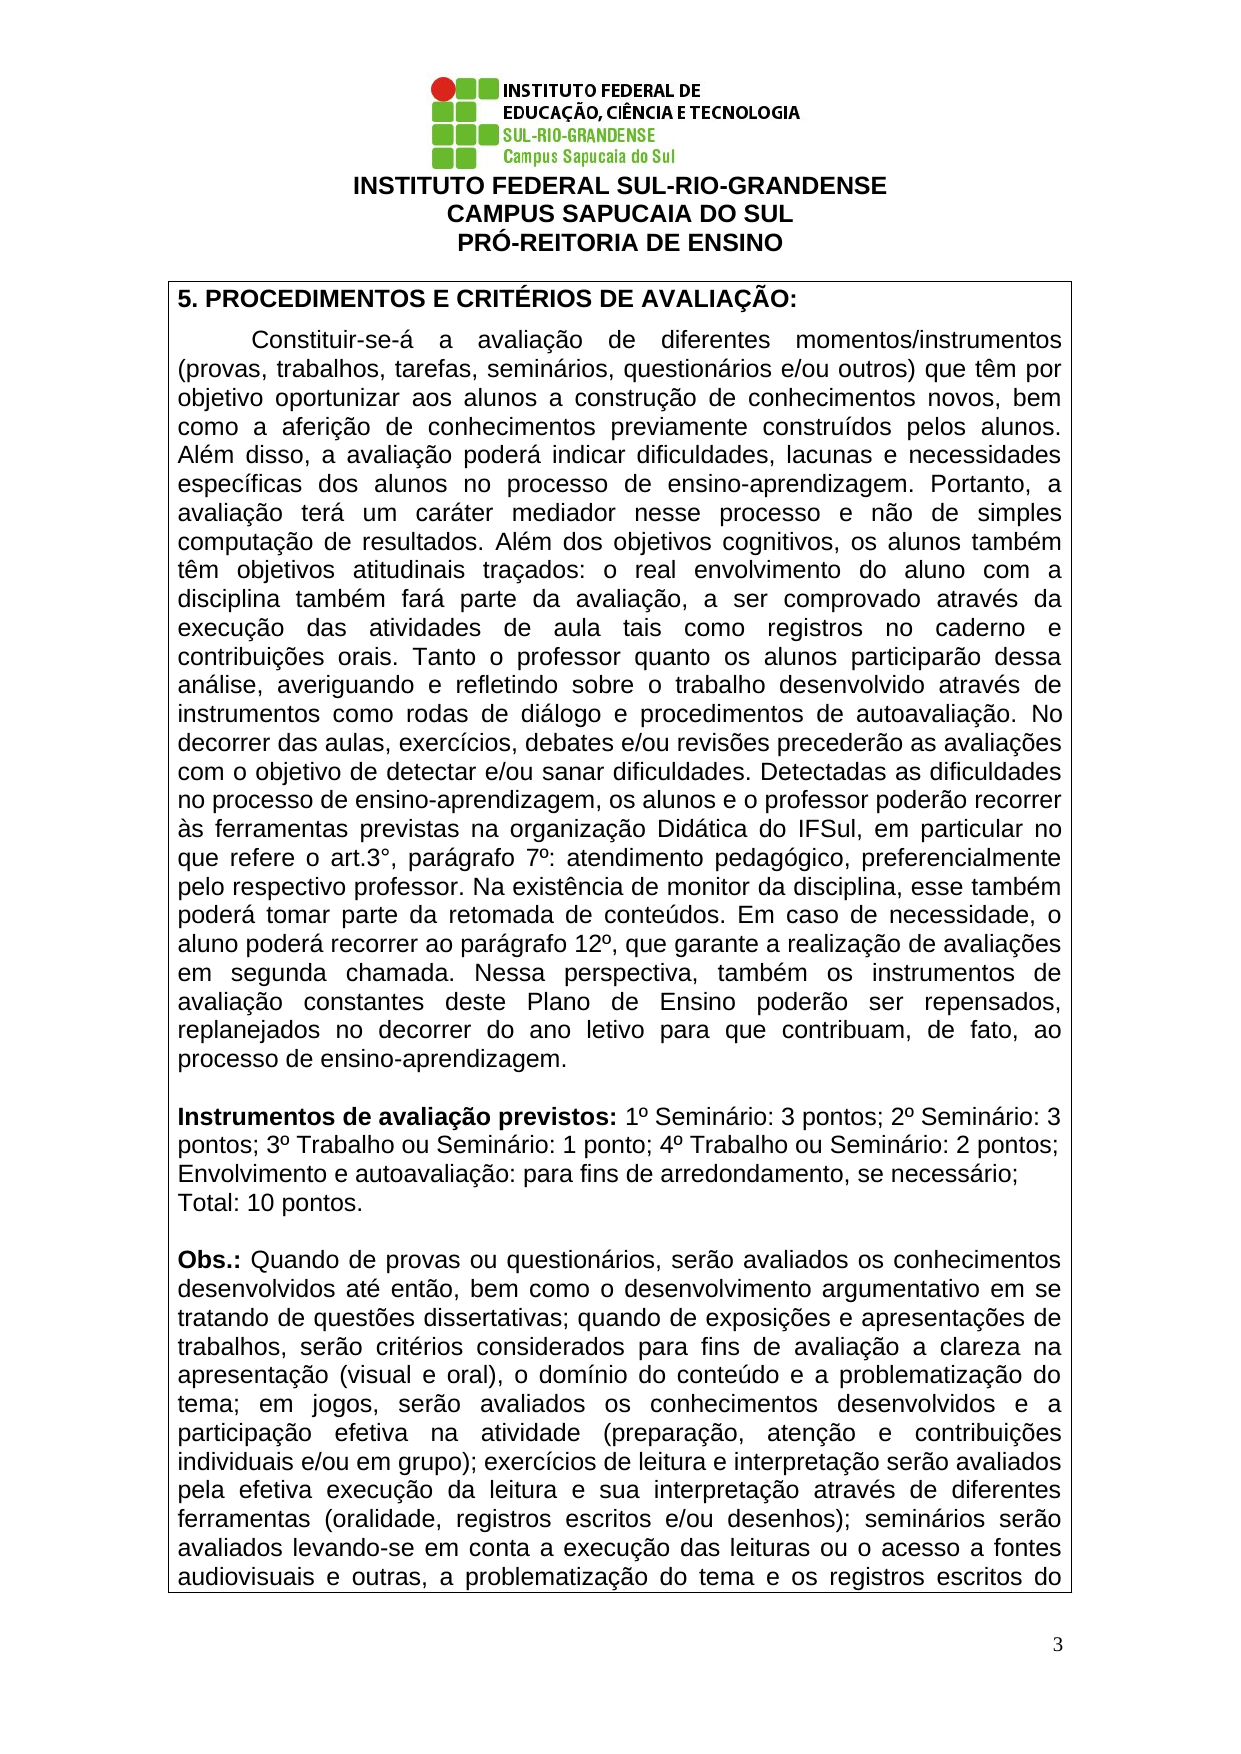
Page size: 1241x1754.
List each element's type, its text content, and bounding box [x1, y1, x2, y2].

subtitle 5. PROCEDIMENTOS E CRITÉRIOS DE AVALIAÇÃO: [169, 282, 1071, 313]
text Instrumentos de avaliação previstos: 1º Seminário: 3 pontos; 2º Seminário: 3 pontos; 3º Trabalho ou Seminário: 1 ponto; 4º Trabalho ou Seminário: 2 pontos; Envolvimento e autoavaliação: para fins de arredondamento, se necessário; Total: 10 pontos. [177, 1102, 1063, 1217]
subtitle Constituir-se-á a avaliação de diferentes momentos/instrumentos (provas, trabalhos, tarefas, seminários, questionários e/ou outros) que têm por objetivo oportunizar aos alunos a construção de conhecimentos novos, bem como a aferição de conhecimentos previamente construídos pelos alunos. Além disso, a avaliação poderá indicar dificuldades, lacunas e necessidades específicas dos alunos no processo de ensino-aprendizagem. Portanto, a avaliação terá um caráter mediador nesse processo e não de simples computação de resultados. Além dos objetivos cognitivos, os alunos também têm objetivos atitudinais traçados: o real envolvimento do aluno com a disciplina também fará parte da avaliação, a ser comprovado através da execução das atividades de aula tais como registros no caderno e contribuições orais. Tanto o professor quanto os alunos participarão dessa análise, averiguando e refletindo sobre o trabalho desenvolvido através de instrumentos como rodas de diálogo e procedimentos de autoavaliação. No decorrer das aulas, exercícios, debates e/ou revisões precederão as avaliações com o objetivo de detectar e/ou sanar dificuldades. Detectadas as dificuldades no processo de ensino-aprendizagem, os alunos e o professor poderão recorrer às ferramentas previstas na organização Didática do IFSul, em particular no que refere o art.3°, parágrafo 7º: atendimento pedagógico, preferencialmente pelo respectivo professor. Na existência de monitor da disciplina, esse também poderá tomar parte da retomada de conteúdos. Em caso de necessidade, o aluno poderá recorrer ao parágrafo 12º, que garante a realização de avaliações em segunda chamada. Nessa perspectiva, também os instrumentos de avaliação constantes deste Plano de Ensino poderão ser repensados, replanejados no decorrer do ano letivo para que contribuam, de fato, ao processo de ensino-aprendizagem. [169, 322, 1071, 1073]
picture [426, 73, 814, 171]
